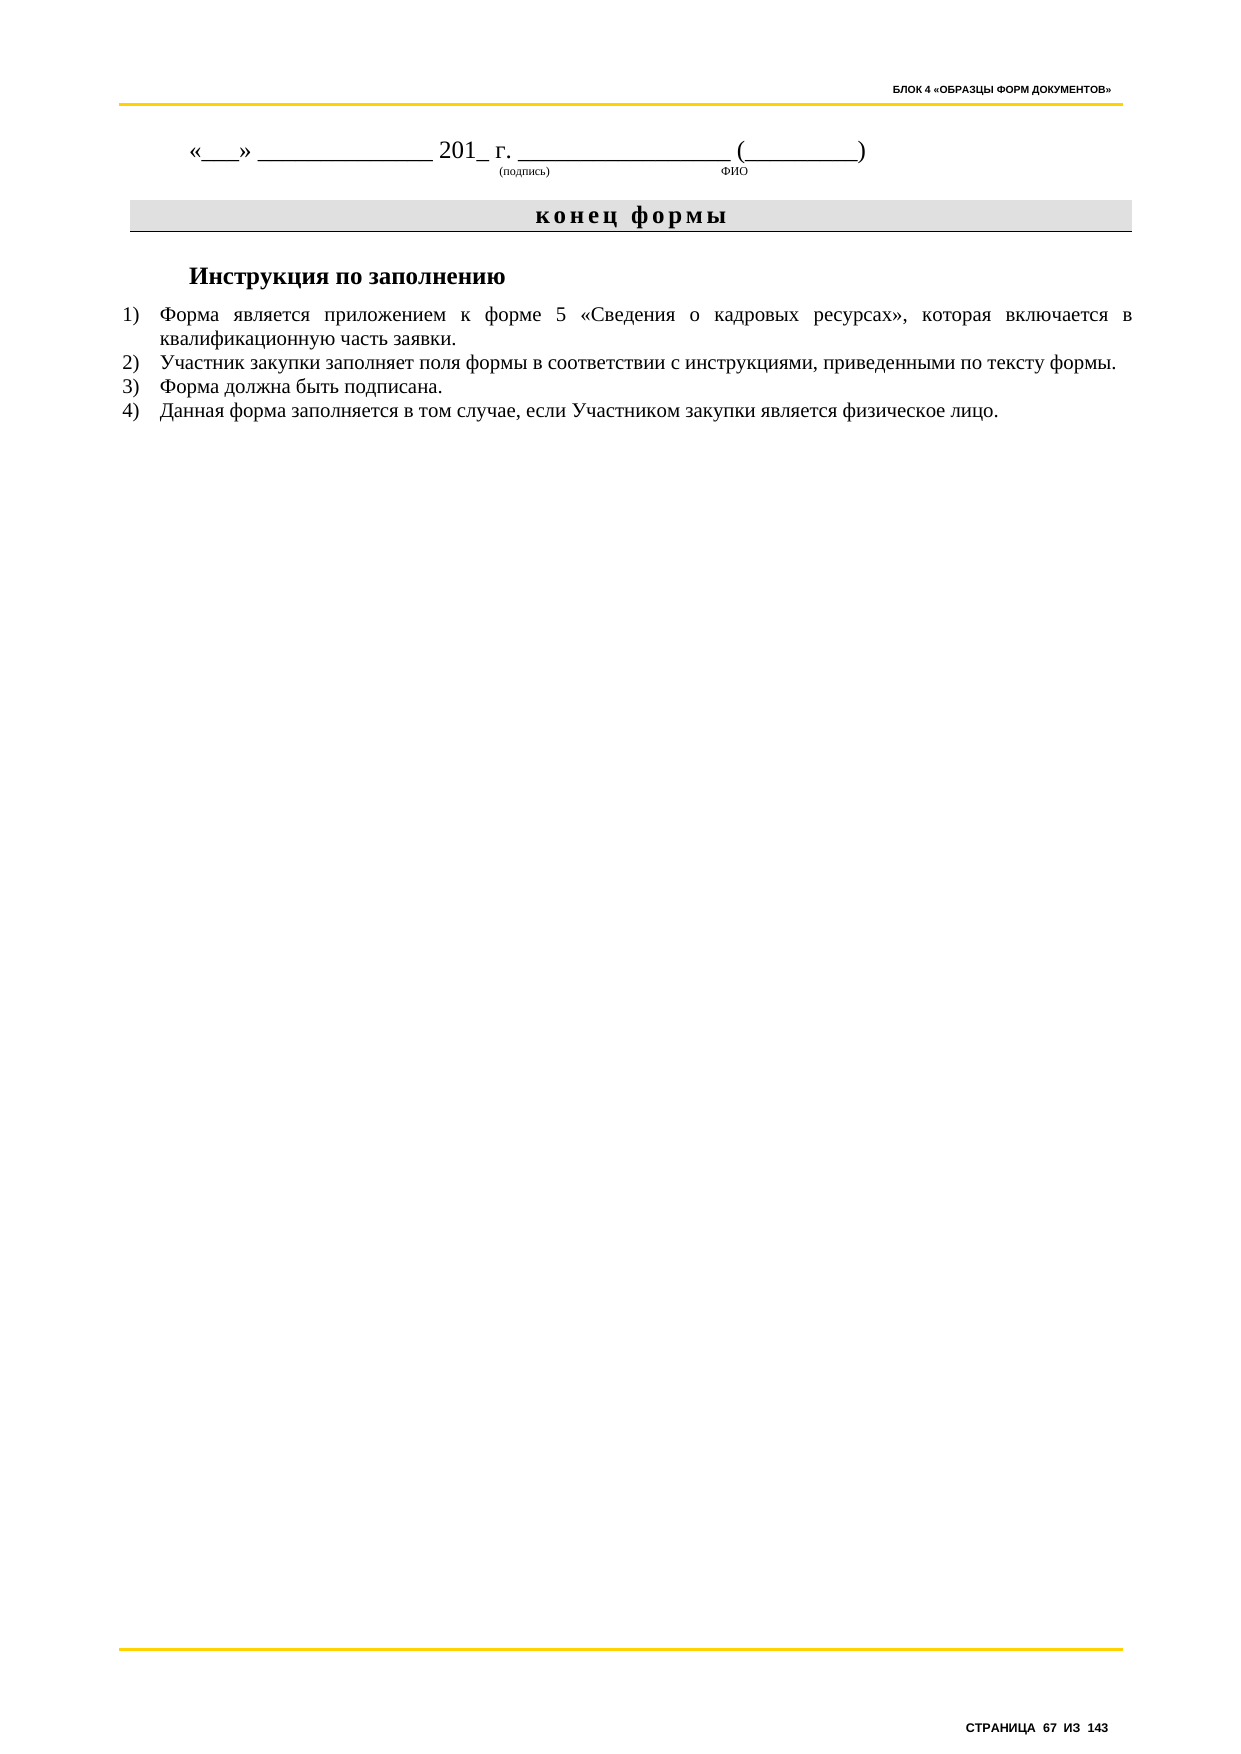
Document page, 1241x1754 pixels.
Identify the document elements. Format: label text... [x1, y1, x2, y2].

text «___» ______________ 201_ г. _________________ (_________) [130, 135, 1134, 164]
text конец формы [130, 200, 1132, 231]
text (подпись) ФИО [130, 164, 1134, 188]
list Данная форма заполняется в том случае, если Участником закупки является физическое лицо. [122, 398, 1134, 422]
text Инструкция по заполнению [130, 261, 1134, 290]
list Форма должна быть подписана. [122, 374, 1134, 398]
list Участник закупки заполняет поля формы в соответствии с инструкциями, приведенными по тексту формы. [122, 350, 1134, 374]
list Форма является приложением к форме 5 «Сведения о кадровых ресурсах», которая включается в квалификационную часть заявки. [122, 302, 1134, 350]
